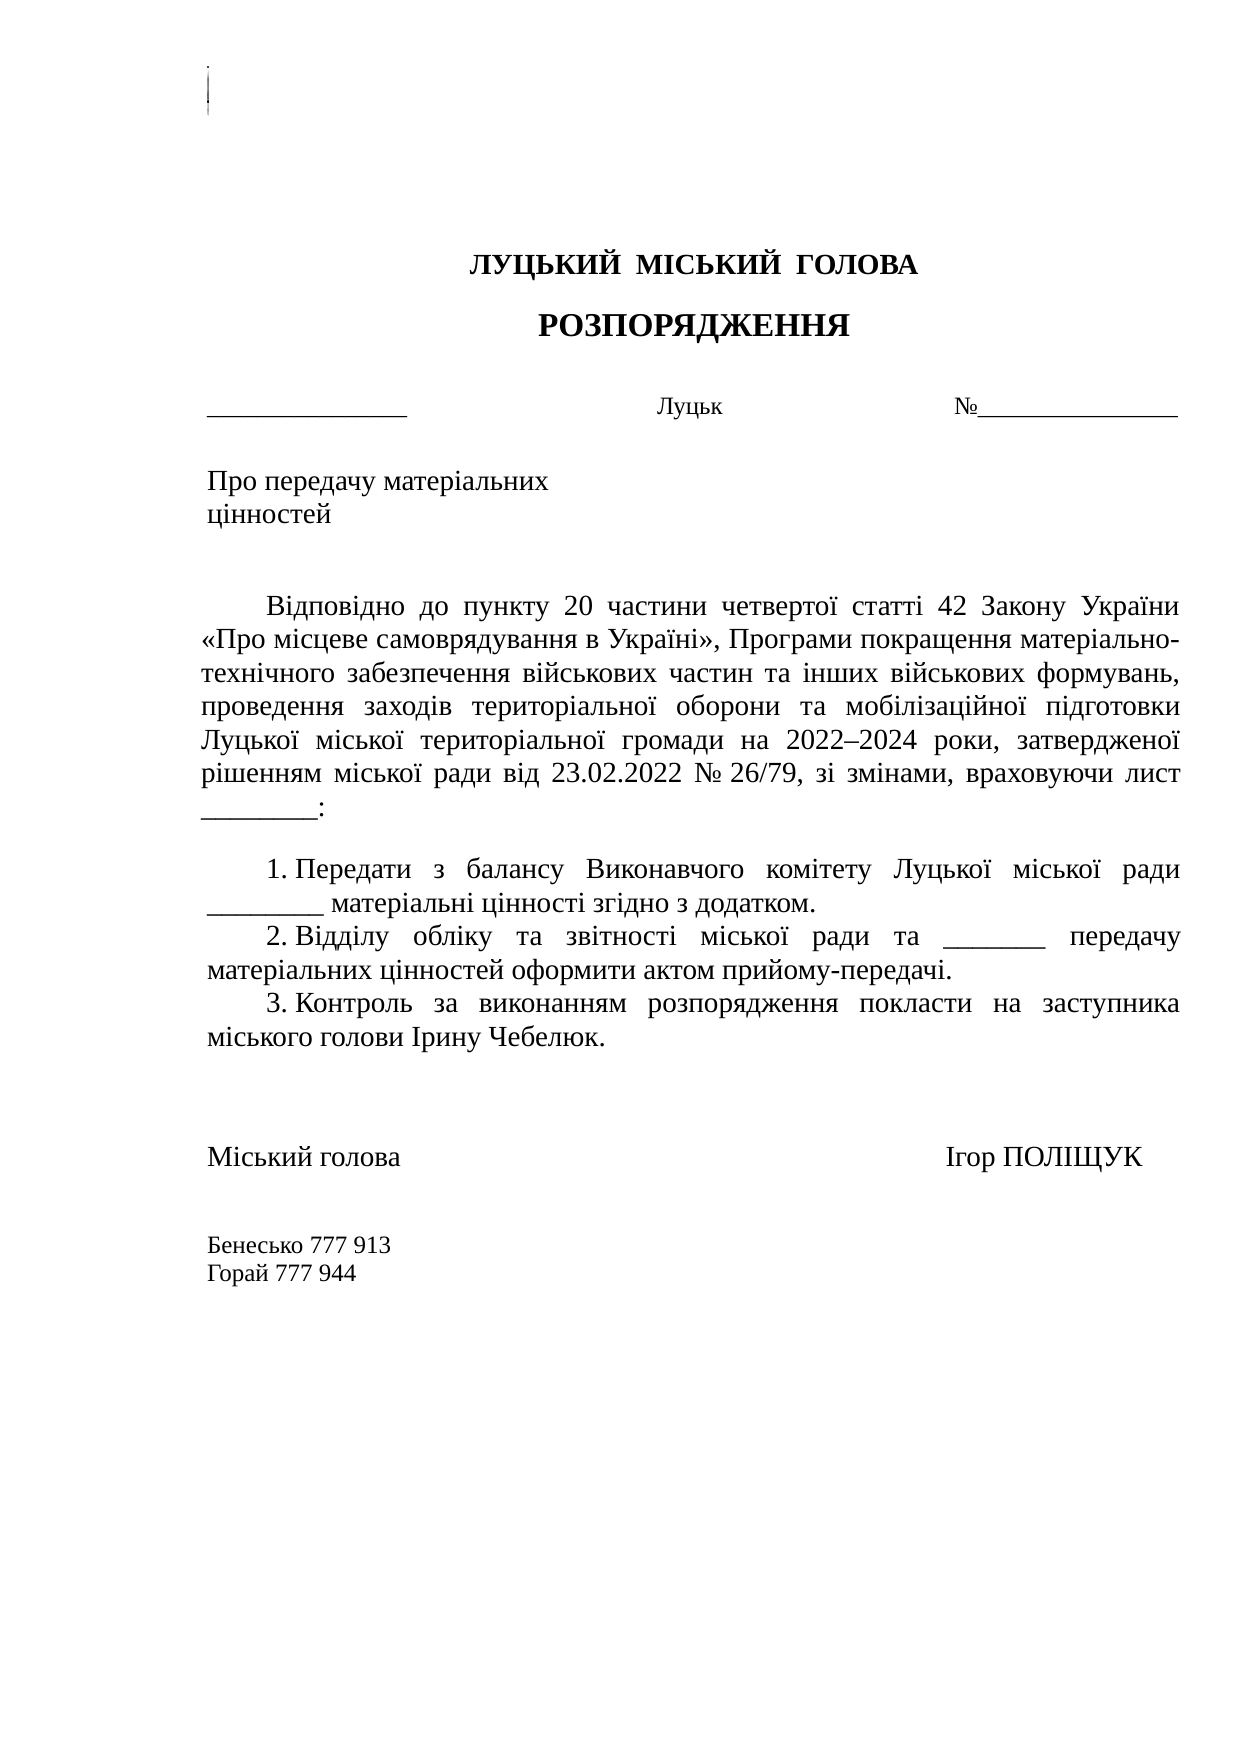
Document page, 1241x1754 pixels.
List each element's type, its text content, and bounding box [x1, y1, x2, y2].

text РОЗПОРЯДЖЕННЯ [207, 305, 1181, 343]
text 1. Передати з балансу Виконавчого комітету Луцької міської ради ________ матеріальні цінності згідно з додатком. [207, 851, 1181, 918]
text цінностей [207, 497, 1181, 530]
subtitle ЛУЦЬКИЙ МІСЬКИЙ ГОЛОВА [207, 247, 1181, 281]
text Бенесько 777 913 [207, 1230, 1181, 1258]
text Відповідно до пункту 20 частини четвертої статті 42 Закону України «Про місцеве самоврядування в Україні», Програми покращення матеріально-технічного забезпечення військових частин та інших військових формувань, проведення заходів територіальної оборони та мобілізаційної підготовки Луцької міської територіальної громади на 2022–2024 роки, затвердженої рішенням міської ради від 23.02.2022 № 26/79, зі змінами, враховуючи лист ________: [201, 588, 1181, 822]
text 3. Контроль за виконанням розпорядження покласти на заступника міського голови Ірину Чебелюк. [207, 985, 1181, 1052]
text Про передачу матеріальних [207, 463, 709, 497]
text ________________ Луцьк №________________ [207, 391, 1181, 420]
text Міський голова Ігор ПОЛІЩУК [207, 1139, 1181, 1172]
text 2. Відділу обліку та звітності міської ради та _______ передачу матеріальних цінностей оформити актом прийому-передачі. [207, 918, 1181, 985]
text Горай 777 944 [207, 1258, 709, 1287]
